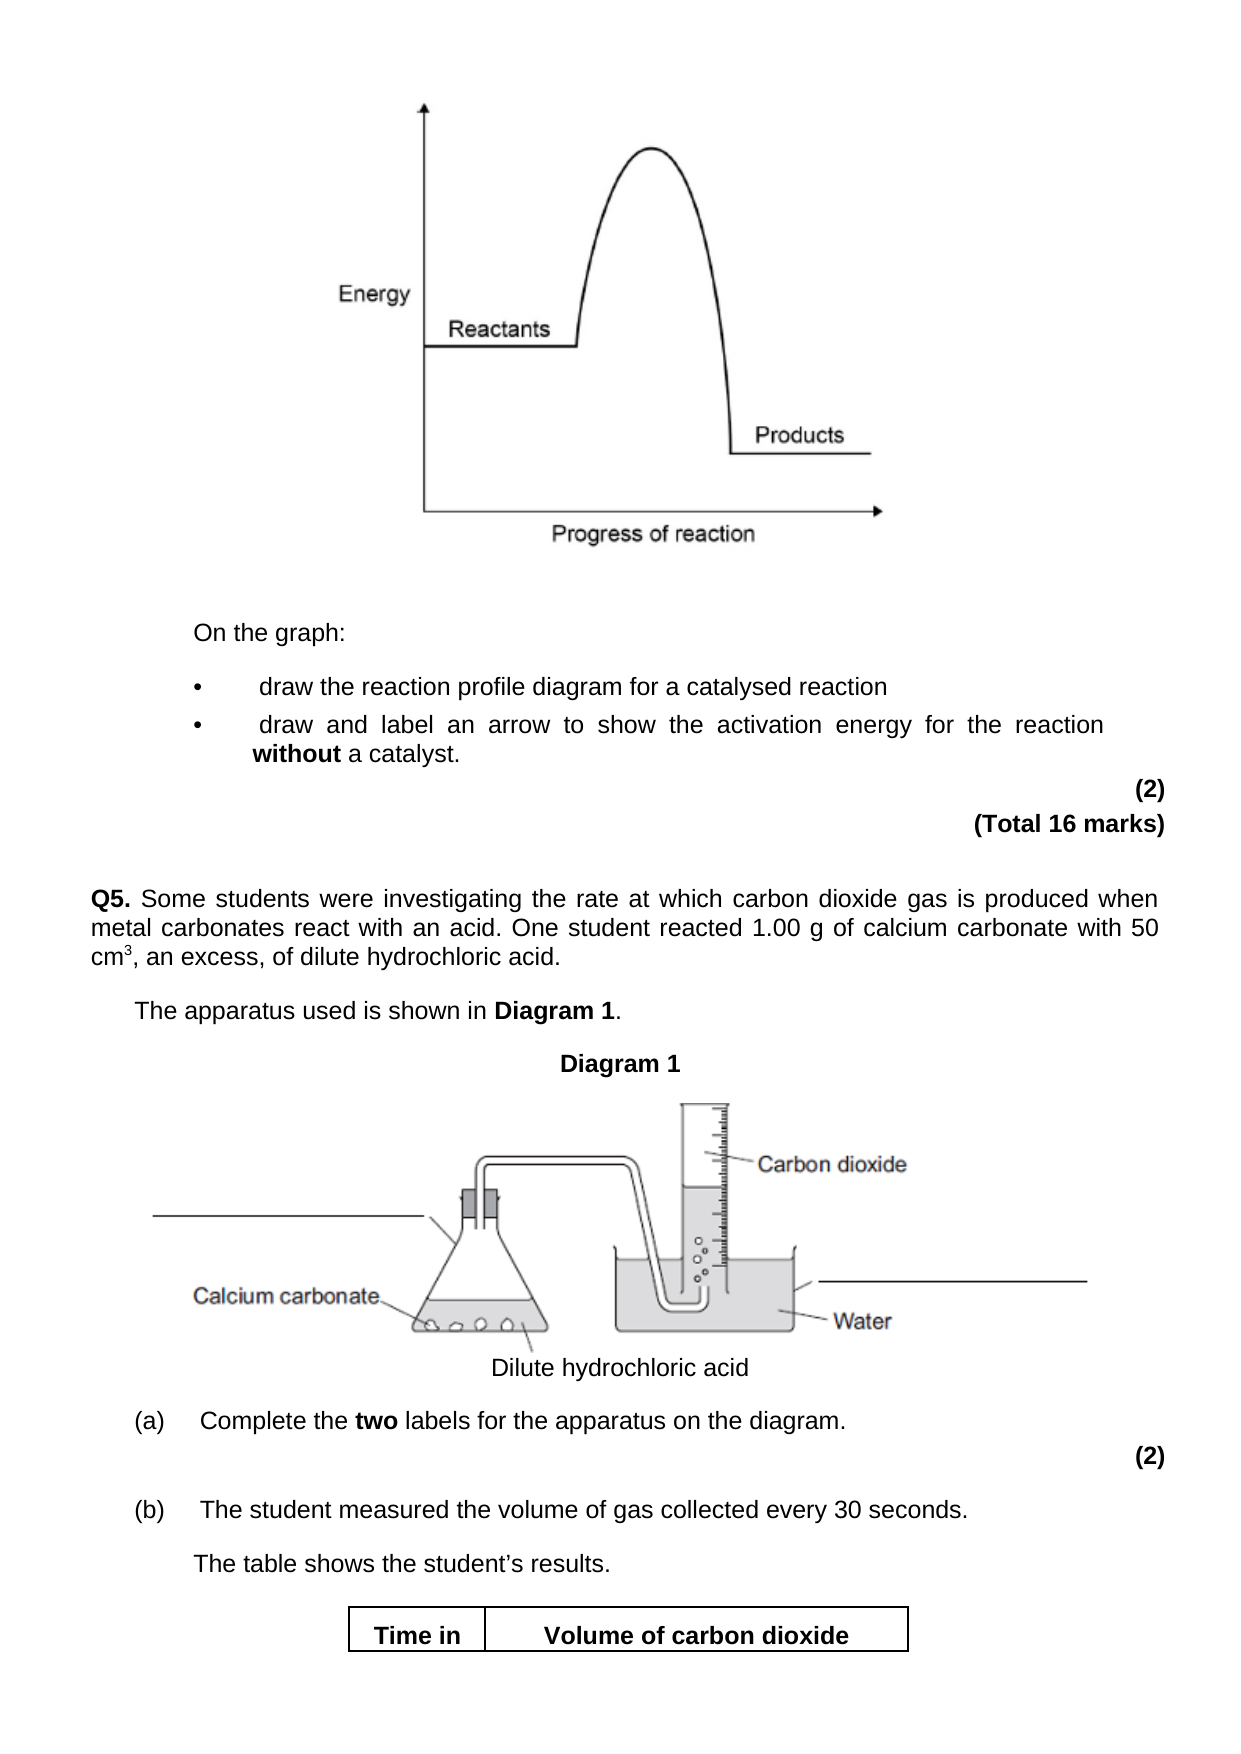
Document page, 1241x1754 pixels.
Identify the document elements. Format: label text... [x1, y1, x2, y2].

text (2) [75, 774, 1165, 802]
text The apparatus used is shown in Diagram 1. [134, 996, 1106, 1024]
text (a) Complete the two labels for the apparatus on the diagram. [134, 1406, 1106, 1435]
text Diagram 1 [75, 1049, 1165, 1078]
text Q5. Some students were investigating the rate at which carbon dioxide gas is produced when metal carbonates react with an acid. One student reacted 1.00 g of calcium carbonate with 50 cm3, an excess, of dilute hydrochloric acid. [91, 884, 1161, 971]
text (Total 16 marks) [75, 809, 1165, 837]
text • draw the reaction profile diagram for a catalysed reaction [193, 672, 1106, 701]
text The table shows the student’s results. [193, 1549, 1106, 1577]
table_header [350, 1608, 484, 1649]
text (b) The student measured the volume of gas collected every 30 seconds. [134, 1495, 1106, 1524]
picture [152, 1103, 1088, 1353]
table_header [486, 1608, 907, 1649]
picture [325, 75, 908, 588]
text (2) [75, 1441, 1165, 1470]
text • draw and label an arrow to show the activation energy for the reaction without a catalyst. [193, 710, 1106, 767]
text On the graph: [193, 618, 1106, 647]
